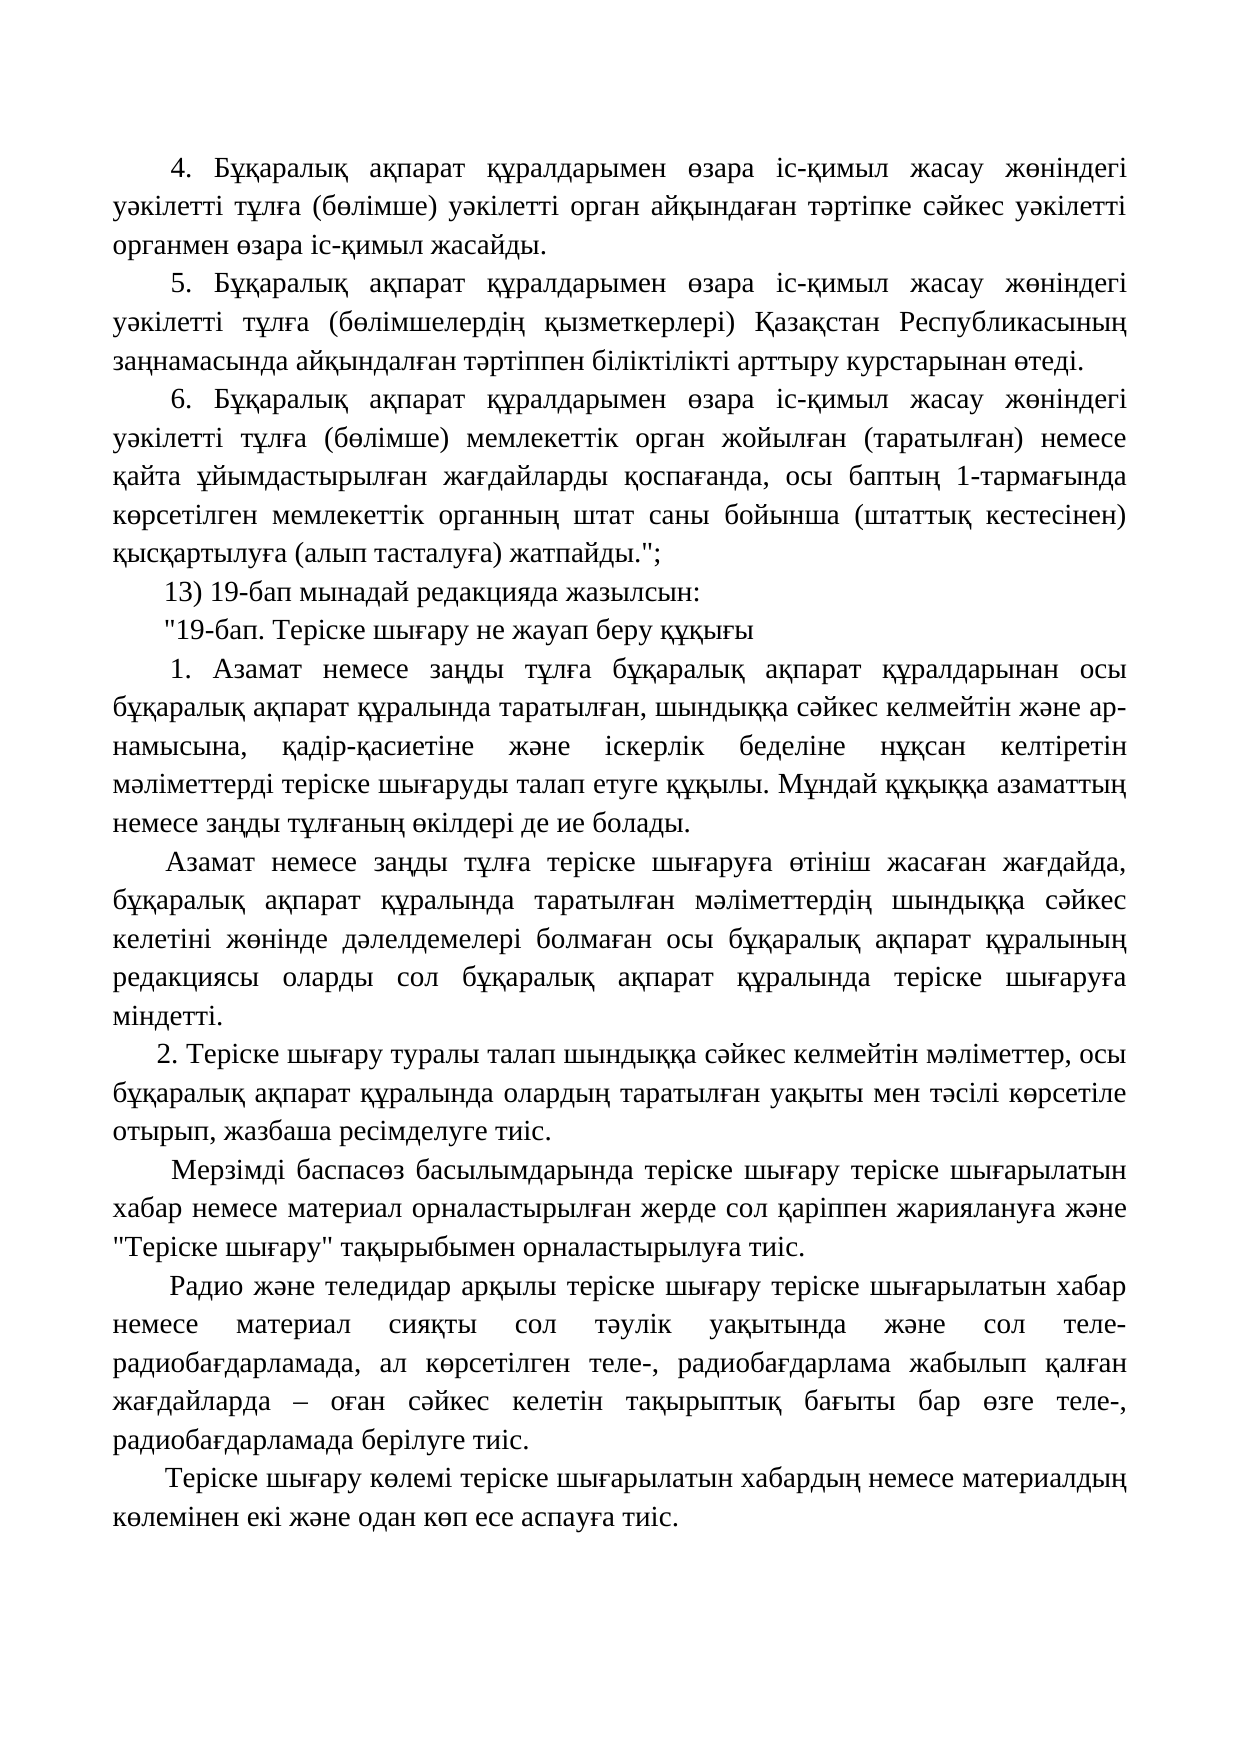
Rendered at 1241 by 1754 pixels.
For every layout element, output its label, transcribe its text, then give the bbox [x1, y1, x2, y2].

text Мерзімді баспасөз басылымдарында теріске шығару теріске шығарылатын хабар немесе материал орналастырылған жерде сол қаріппен жариялануға және "Теріске шығару" тақырыбымен орналастырылуға тиіс. [112, 1152, 1128, 1263]
text Радио және теледидар арқылы теріске шығару теріске шығарылатын хабар немесе материал сияқты сол тәулік уақытында және сол теле- радиобағдарламада, ал көрсетілген теле-, радиобағдарлама жабылып қалған жағдайларда – оған сәйкес келетін тақырыптық бағыты бар өзге теле-, радиобағдарламада берілуге тиіс. [112, 1268, 1128, 1455]
text 4. Бұқаралық ақпарат құралдарымен өзара іс-қимыл жасау жөніндегі уәкілетті тұлға (бөлімше) уәкілетті орган айқындаған тәртіпке сәйкес уәкілетті органмен өзара іс-қимыл жасайды. [112, 150, 1128, 261]
text 13) 19-бап мынадай редакцияда жазылсын: [112, 574, 1128, 607]
text "19-бап. Теріске шығару не жауап беру құқығы [112, 612, 1128, 646]
text 6. Бұқаралық ақпарат құралдарымен өзара іс-қимыл жасау жөніндегі уәкілетті тұлға (бөлімше) мемлекеттік орган жойылған (таратылған) немесе қайта ұйымдастырылған жағдайларды қоспағанда, осы баптың 1-тармағында көрсетілген мемлекеттік органның штат саны бойынша (штаттық кестесінен) қысқартылуға (алып тасталуға) жатпайды."; [112, 381, 1128, 569]
text 1. Азамат немесе заңды тұлға бұқаралық ақпарат құралдарынан осы бұқаралық ақпарат құралында таратылған, шындыққа сәйкес келмейтін және ар-намысына, қадір-қасиетіне және іскерлік беделіне нұқсан келтіретін мәліметтерді теріске шығаруды талап етуге құқылы. Мұндай құқыққа азаматтың немесе заңды тұлғаның өкілдері де ие болады. [112, 651, 1128, 839]
text Теріске шығару көлемі теріске шығарылатын хабардың немесе материалдың көлемінен екі және одан көп есе аспауға тиіс. [112, 1460, 1128, 1532]
text 5. Бұқаралық ақпарат құралдарымен өзара іс-қимыл жасау жөніндегі уәкілетті тұлға (бөлімшелердің қызметкерлері) Қазақстан Республикасының заңнамасында айқындалған тәртіппен біліктілікті арттыру курстарынан өтеді. [112, 266, 1128, 376]
text 2. Теріске шығару туралы талап шындыққа сәйкес келмейтін мәліметтер, осы бұқаралық ақпарат құралында олардың таратылған уақыты мен тәсілі көрсетіле отырып, жазбаша ресімделуге тиіс. [112, 1036, 1128, 1147]
text Азамат немесе заңды тұлға теріске шығаруға өтініш жасаған жағдайда, бұқаралық ақпарат құралында таратылған мәліметтердің шындыққа сәйкес келетіні жөнінде дәлелдемелері болмаған осы бұқаралық ақпарат құралының редакциясы оларды сол бұқаралық ақпарат құралында теріске шығаруға міндетті. [112, 844, 1128, 1031]
